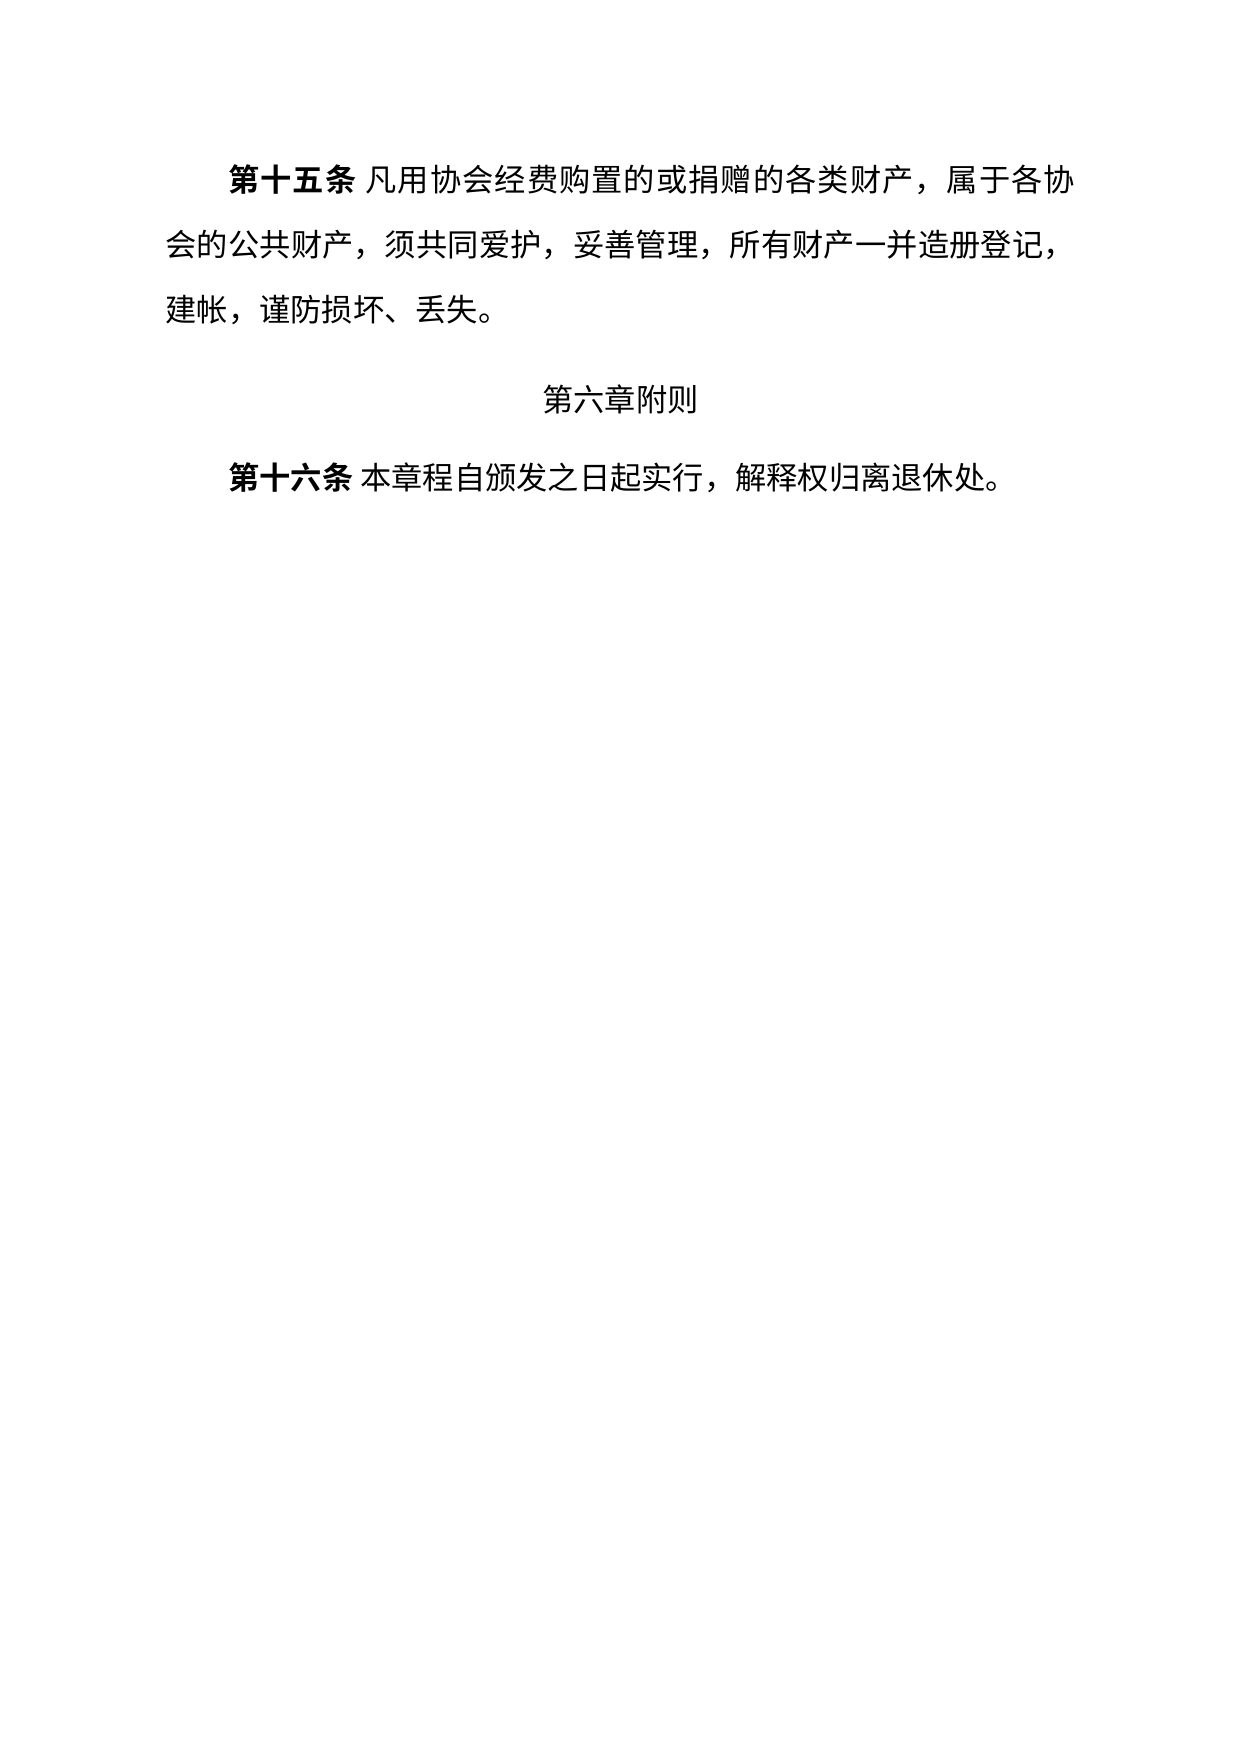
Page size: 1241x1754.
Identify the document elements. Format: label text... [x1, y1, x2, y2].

text 第十五条 凡用协会经费购置的或捐赠的各类财产，属于各协会的公共财产，须共同爱护，妥善管理，所有财产一并造册登记，建帐，谨防损坏、丢失。 [165, 146, 1075, 341]
text 第六章附则 [165, 366, 1075, 431]
text 第十六条 本章程自颁发之日起实行，解释权归离退休处。 [165, 443, 1075, 508]
